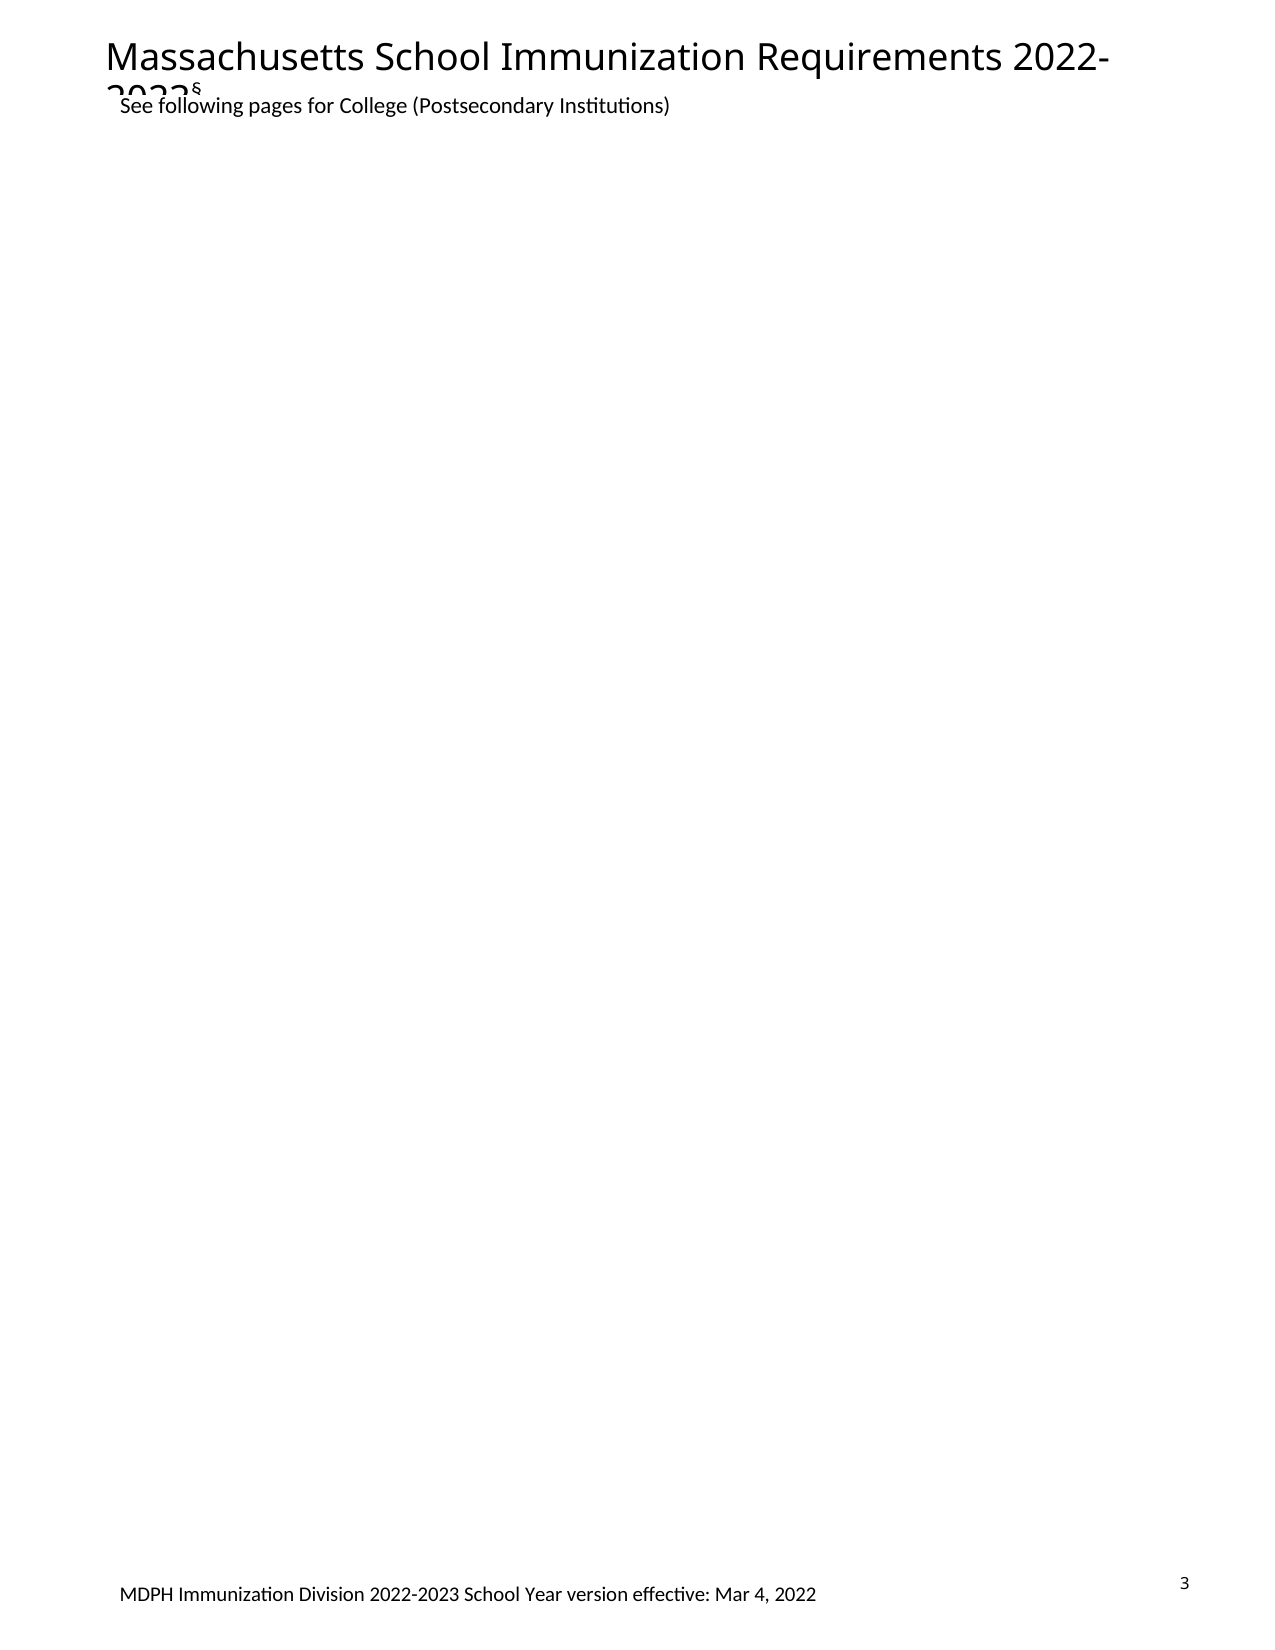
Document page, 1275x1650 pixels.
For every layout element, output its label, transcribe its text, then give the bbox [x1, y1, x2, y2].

list See following pages for College (Postsecondary Institutions) [120, 92, 1204, 120]
